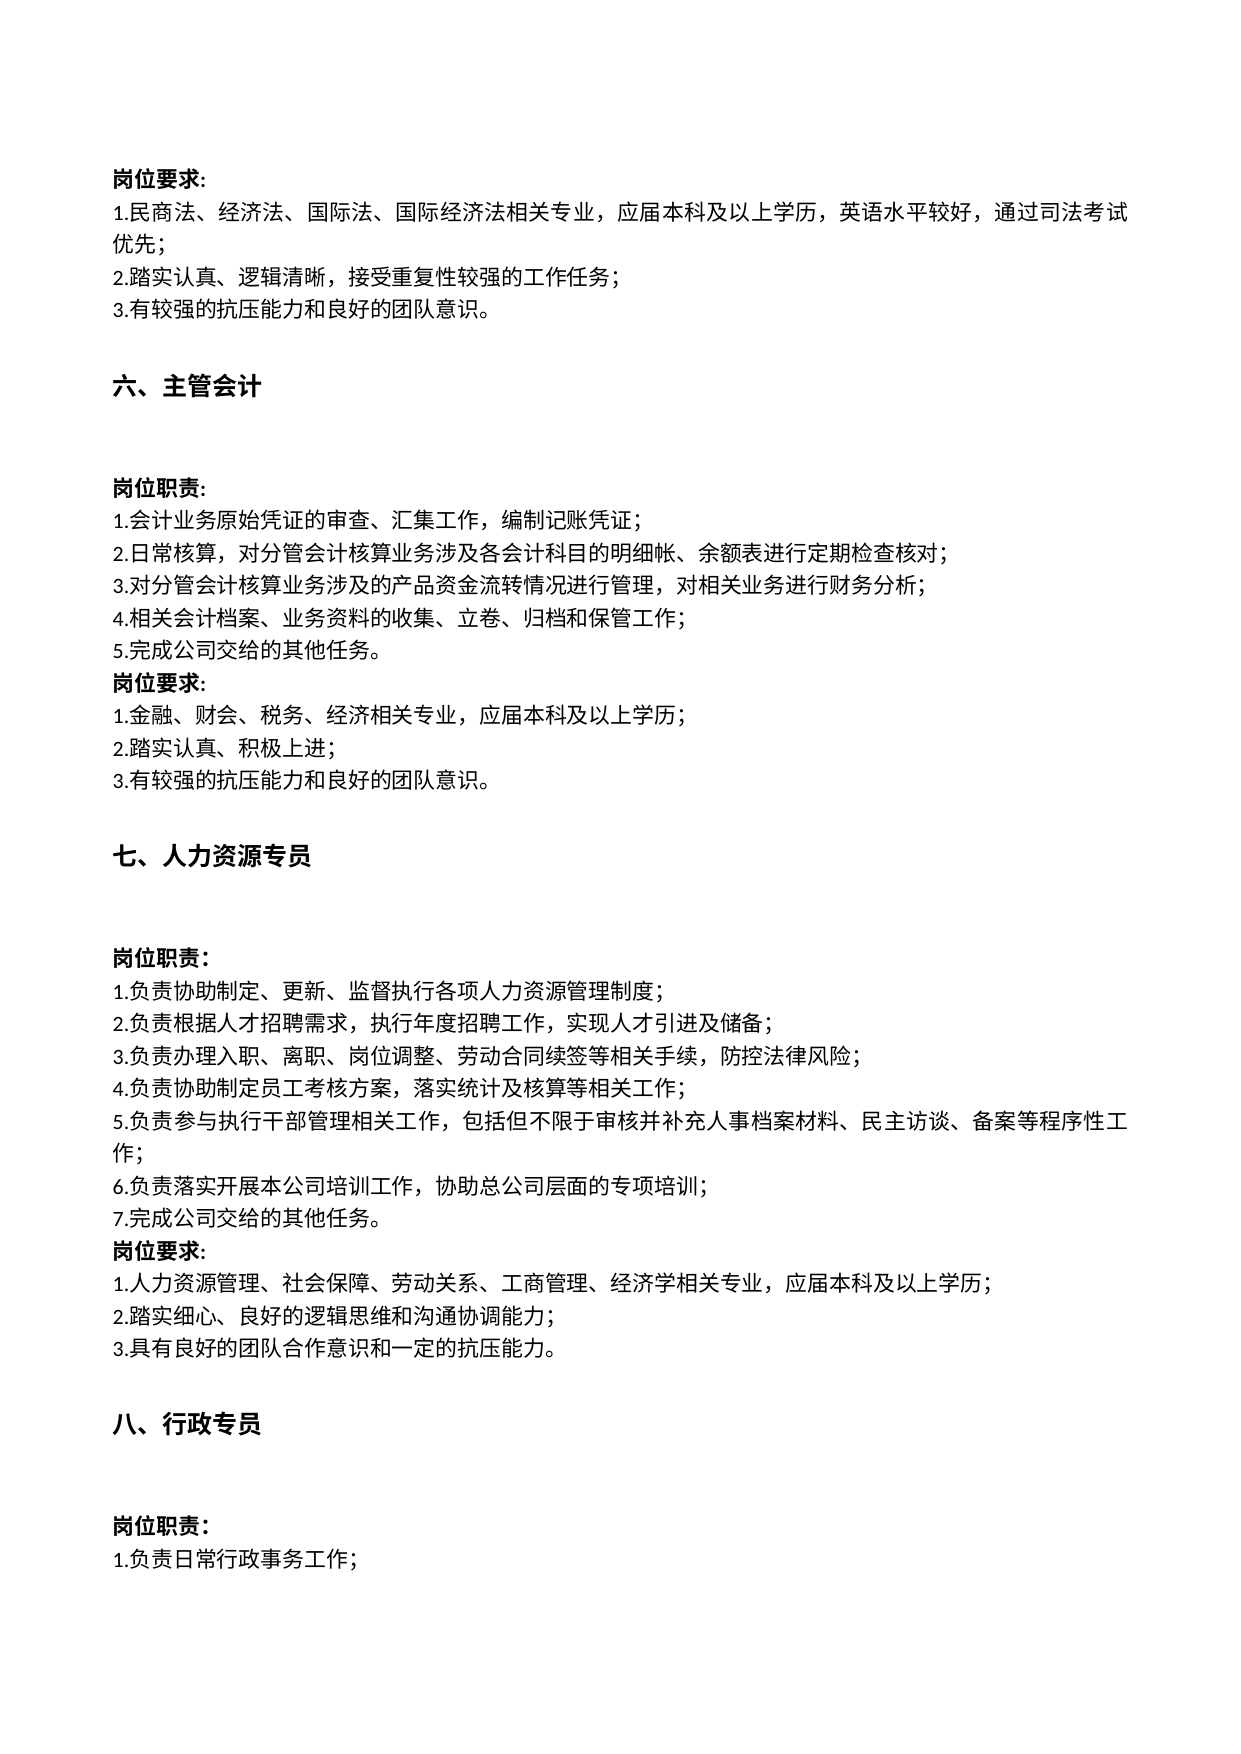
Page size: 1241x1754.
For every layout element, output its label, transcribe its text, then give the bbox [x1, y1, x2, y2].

text 7.完成公司交给的其他任务。 [112, 1201, 1128, 1233]
text 3.有较强的抗压能力和良好的团队意识。 [112, 763, 1128, 795]
text 1.人力资源管理、社会保障、劳动关系、工商管理、经济学相关专业，应届本科及以上学历； [112, 1266, 1128, 1298]
text 5.负责参与执行干部管理相关工作，包括但不限于审核并补充人事档案材料、民主访谈、备案等程序性工作； [112, 1103, 1128, 1168]
text 岗位职责： [112, 1509, 1128, 1541]
text 岗位要求: [112, 1233, 1128, 1266]
subtitle 七、人力资源专员 [112, 822, 1128, 887]
text 3.有较强的抗压能力和良好的团队意识。 [112, 292, 1128, 324]
text 岗位职责: [112, 470, 1128, 503]
text 1.金融、财会、税务、经济相关专业，应届本科及以上学历； [112, 698, 1128, 730]
text 2.日常核算，对分管会计核算业务涉及各会计科目的明细帐、余额表进行定期检查核对； [112, 535, 1128, 568]
text 1.负责协助制定、更新、监督执行各项人力资源管理制度； [112, 973, 1128, 1006]
text 2.踏实认真、积极上进； [112, 730, 1128, 763]
text 岗位要求: [112, 665, 1128, 698]
text 2.踏实认真、逻辑清晰，接受重复性较强的工作任务； [112, 259, 1128, 292]
text 2.负责根据人才招聘需求，执行年度招聘工作，实现人才引进及储备； [112, 1006, 1128, 1038]
text 岗位职责： [112, 941, 1128, 973]
text 1.民商法、经济法、国际法、国际经济法相关专业，应届本科及以上学历，英语水平较好，通过司法考试优先； [112, 194, 1128, 259]
subtitle 六、主管会计 [112, 352, 1128, 417]
text 3.对分管会计核算业务涉及的产品资金流转情况进行管理，对相关业务进行财务分析； [112, 568, 1128, 600]
text 岗位要求: [112, 162, 1128, 194]
text 4.相关会计档案、业务资料的收集、立卷、归档和保管工作； [112, 600, 1128, 633]
text 3.具有良好的团队合作意识和一定的抗压能力。 [112, 1331, 1128, 1363]
text 1.会计业务原始凭证的审查、汇集工作，编制记账凭证； [112, 503, 1128, 535]
text 1.负责日常行政事务工作； [112, 1541, 1128, 1574]
text 6.负责落实开展本公司培训工作，协助总公司层面的专项培训； [112, 1168, 1128, 1201]
text 2.踏实细心、良好的逻辑思维和沟通协调能力； [112, 1298, 1128, 1331]
subtitle 八、行政专员 [112, 1390, 1128, 1455]
text 5.完成公司交给的其他任务。 [112, 633, 1128, 665]
text 4.负责协助制定员工考核方案，落实统计及核算等相关工作； [112, 1071, 1128, 1103]
text 3.负责办理入职、离职、岗位调整、劳动合同续签等相关手续，防控法律风险； [112, 1038, 1128, 1071]
